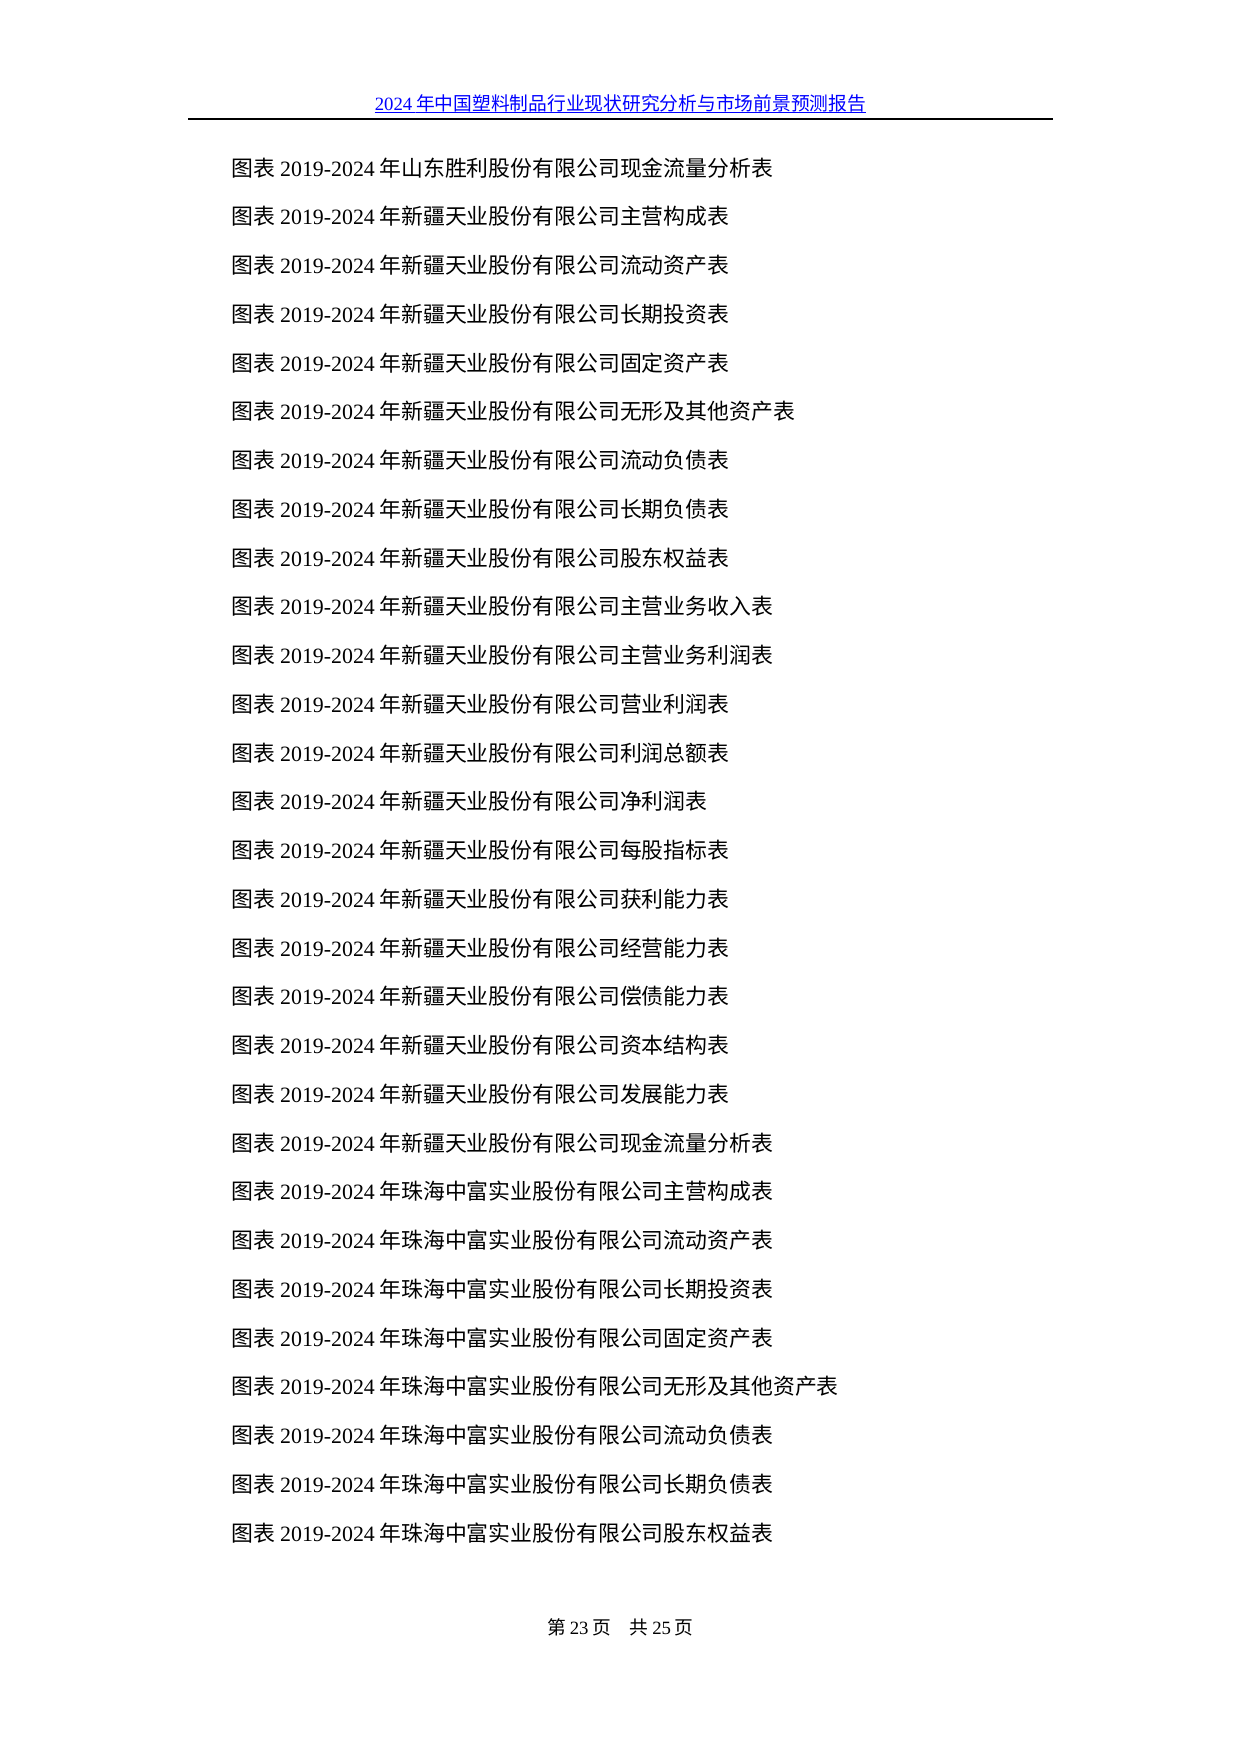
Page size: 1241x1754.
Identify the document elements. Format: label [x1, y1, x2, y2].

text [187, 150, 1053, 1548]
